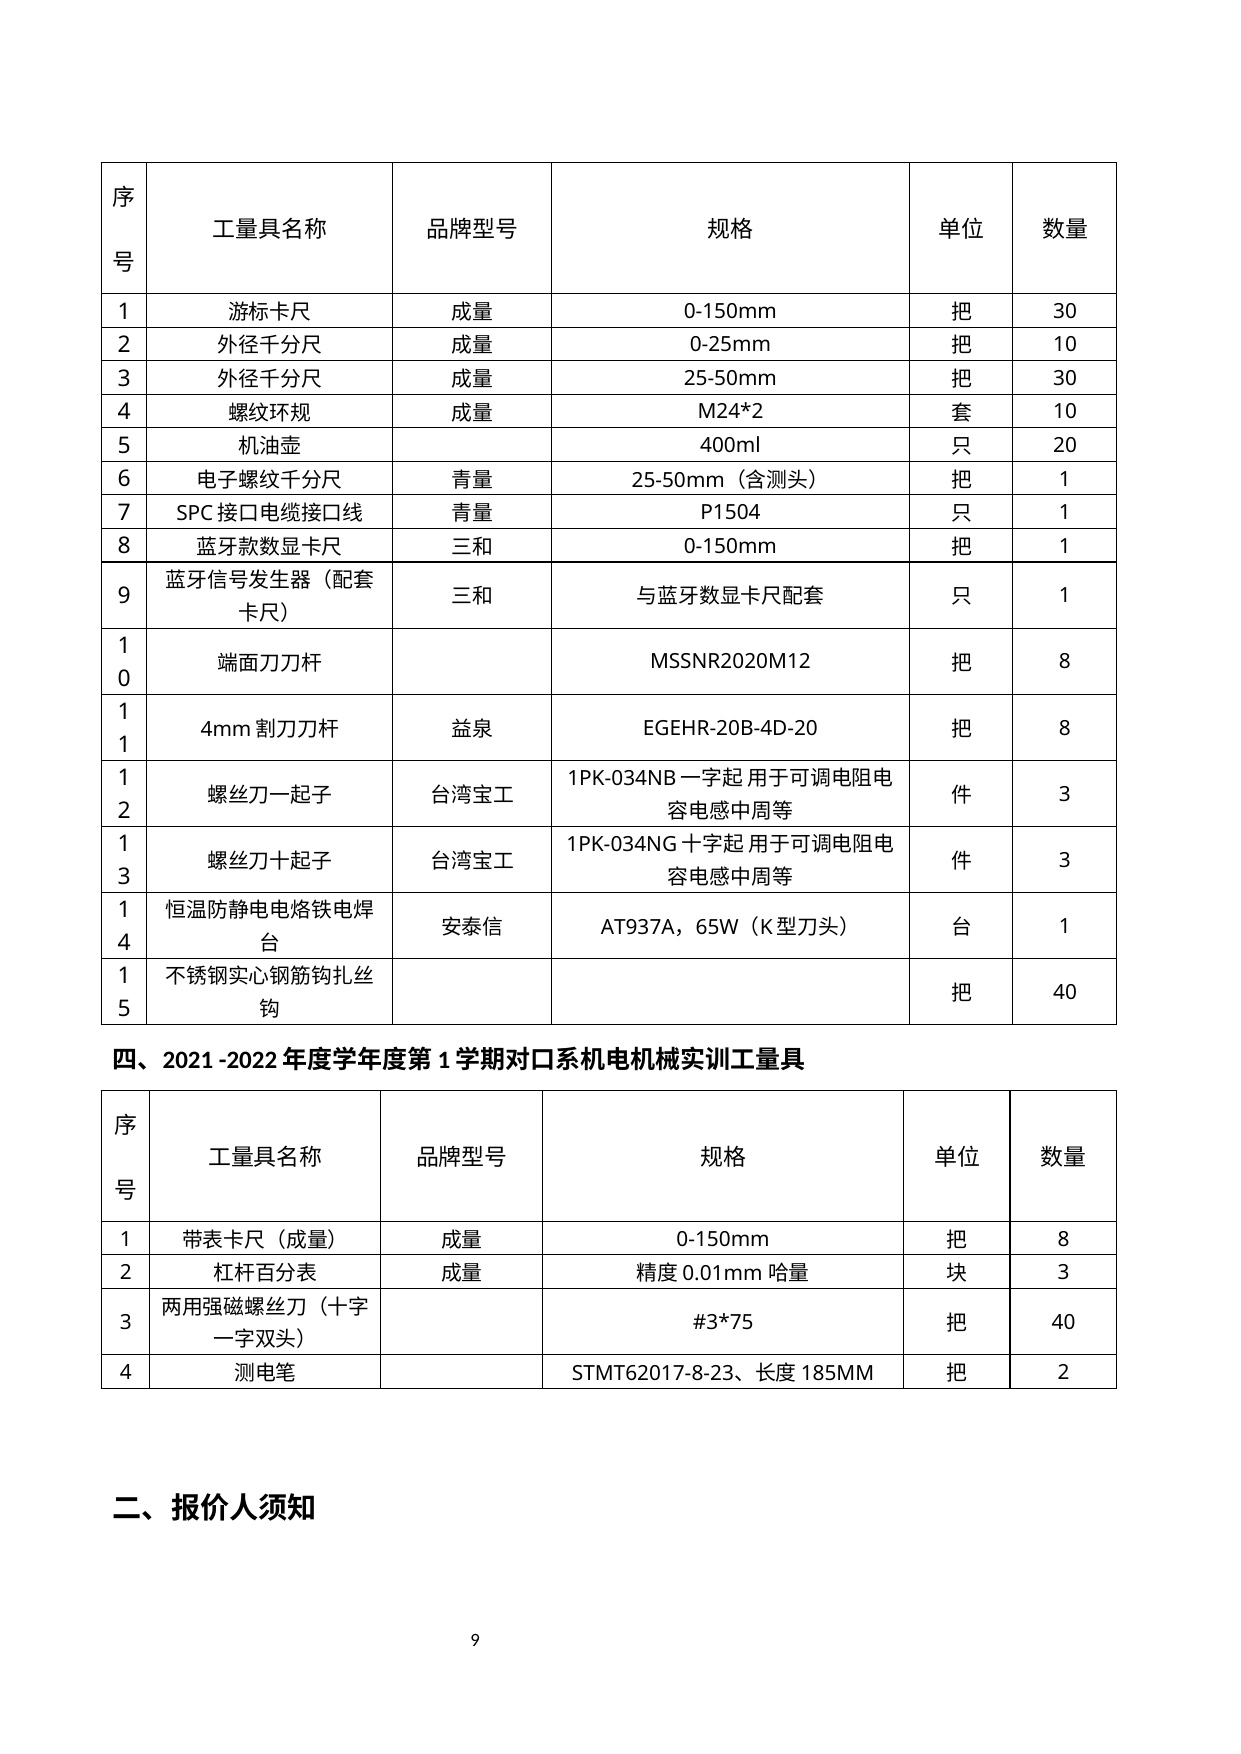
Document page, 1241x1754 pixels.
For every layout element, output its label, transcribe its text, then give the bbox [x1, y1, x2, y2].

table_cell 机油壶 [147, 428, 392, 461]
table_cell 13 [102, 827, 146, 892]
table_cell 15 [102, 959, 146, 1024]
table_cell 螺丝刀一起子 [147, 761, 392, 826]
table_header 规格 [543, 1091, 903, 1221]
table_cell 12 [102, 761, 146, 826]
table_cell [552, 959, 909, 1024]
table_cell 螺纹环规 [147, 395, 392, 427]
table_cell 0-150mm [552, 294, 909, 327]
table_cell 益泉 [393, 695, 551, 759]
table_cell 0-150mm [552, 529, 909, 561]
table_cell 7 [102, 495, 146, 528]
table_header 序号 [102, 1091, 149, 1221]
list 二、报价人须知 [112, 1473, 1128, 1538]
table_cell 只 [910, 495, 1012, 528]
table_cell 10 [1013, 328, 1116, 360]
table_cell 三和 [393, 563, 551, 627]
table_cell 1 [102, 1222, 149, 1254]
table_cell 14 [102, 893, 146, 958]
table_cell SPC接口电缆接口线 [147, 495, 392, 528]
table_cell 1 [1013, 495, 1116, 528]
table_cell STMT62017-8-23、长度185MM [543, 1355, 903, 1387]
table_cell 成量 [393, 361, 551, 394]
table_cell 带表卡尺（成量） [150, 1222, 380, 1254]
table_cell P1504 [552, 495, 909, 528]
table_header 工量具名称 [150, 1091, 380, 1221]
table_cell 4 [102, 395, 146, 427]
table_cell [381, 1289, 542, 1354]
table_cell 把 [910, 529, 1012, 561]
table_header 单位 [910, 163, 1012, 293]
table_cell 成量 [393, 395, 551, 427]
table_cell [393, 959, 551, 1024]
table_cell 成量 [393, 294, 551, 327]
table_cell 1 [1013, 893, 1116, 958]
table_cell 25-50mm [552, 361, 909, 394]
table_cell 2 [102, 328, 146, 360]
table_cell 40 [1013, 959, 1116, 1024]
table_cell 把 [910, 361, 1012, 394]
table_cell 10 [1013, 395, 1116, 427]
table_cell 测电笔 [150, 1355, 380, 1387]
table_cell 40 [1011, 1289, 1116, 1354]
table_cell 0-150mm [543, 1222, 903, 1254]
table_cell 4mm割刀刀杆 [147, 695, 392, 759]
table_header 数量 [1011, 1091, 1116, 1221]
table_cell 成量 [393, 328, 551, 360]
table_header 品牌型号 [393, 163, 551, 293]
table_cell 6 [102, 462, 146, 494]
table_cell 2 [1011, 1355, 1116, 1387]
table_cell 30 [1013, 294, 1116, 327]
table_cell 块 [904, 1255, 1009, 1288]
table_cell 件 [910, 827, 1012, 892]
table_cell 外径千分尺 [147, 328, 392, 360]
table_cell 把 [910, 959, 1012, 1024]
table_cell 与蓝牙数显卡尺配套 [552, 563, 909, 627]
table_header 数量 [1013, 163, 1116, 293]
table_cell 400ml [552, 428, 909, 461]
table_cell 把 [904, 1222, 1009, 1254]
table_cell 8 [1013, 629, 1116, 693]
table_cell MSSNR2020M12 [552, 629, 909, 693]
table_cell 杠杆百分表 [150, 1255, 380, 1288]
table_cell 成量 [381, 1222, 542, 1254]
table_cell 只 [910, 563, 1012, 627]
text 四、2021 -2022年度学年度第1学期对口系机电机械实训工量具 [112, 1025, 1128, 1090]
table_cell 3 [1011, 1255, 1116, 1288]
table_cell 10 [102, 629, 146, 693]
table_cell 0-25mm [552, 328, 909, 360]
table_cell 1 [102, 294, 146, 327]
table_cell 把 [910, 462, 1012, 494]
table_cell 3 [102, 361, 146, 394]
table_cell 1PK-034NB一字起 用于可调电阻电容电感中周等 [552, 761, 909, 826]
table_cell 精度0.01mm 哈量 [543, 1255, 903, 1288]
table_cell 把 [904, 1355, 1009, 1387]
table_cell 两用强磁螺丝刀（十字一字双头） [150, 1289, 380, 1354]
table_cell #3*75 [543, 1289, 903, 1354]
table_cell 3 [1013, 761, 1116, 826]
table_cell 游标卡尺 [147, 294, 392, 327]
table_cell 把 [910, 328, 1012, 360]
table_cell 把 [910, 629, 1012, 693]
table_cell 4 [102, 1355, 149, 1387]
table_cell AT937A，65W（K型刀头） [552, 893, 909, 958]
table_cell 螺丝刀十起子 [147, 827, 392, 892]
table_cell 把 [910, 294, 1012, 327]
table_cell 蓝牙款数显卡尺 [147, 529, 392, 561]
table_cell 套 [910, 395, 1012, 427]
table_cell 青量 [393, 462, 551, 494]
table_header 序号 [102, 163, 146, 293]
table_cell [393, 629, 551, 693]
table_cell 9 [102, 563, 146, 627]
table_cell 不锈钢实心钢筋钩扎丝钩 [147, 959, 392, 1024]
table_cell 11 [102, 695, 146, 759]
table_cell 8 [102, 529, 146, 561]
table_cell M24*2 [552, 395, 909, 427]
table_cell [393, 428, 551, 461]
table_cell 三和 [393, 529, 551, 561]
table_cell 成量 [381, 1255, 542, 1288]
table_cell 蓝牙信号发生器（配套卡尺） [147, 563, 392, 627]
table_cell 20 [1013, 428, 1116, 461]
table_cell 8 [1011, 1222, 1116, 1254]
table_cell 3 [102, 1289, 149, 1354]
table_cell 把 [904, 1289, 1009, 1354]
table_cell 把 [910, 695, 1012, 759]
table_cell 1 [1013, 462, 1116, 494]
table_cell 2 [102, 1255, 149, 1288]
table_cell 台 [910, 893, 1012, 958]
table_header 单位 [904, 1091, 1009, 1221]
table_cell 1 [1013, 563, 1116, 627]
table_cell 台湾宝工 [393, 827, 551, 892]
table_cell 件 [910, 761, 1012, 826]
table_cell 5 [102, 428, 146, 461]
table_cell 安泰信 [393, 893, 551, 958]
table_cell 3 [1013, 827, 1116, 892]
table_cell 恒温防静电电烙铁电焊台 [147, 893, 392, 958]
table_cell 8 [1013, 695, 1116, 759]
table_cell 电子螺纹千分尺 [147, 462, 392, 494]
table_cell 30 [1013, 361, 1116, 394]
table_cell 25-50mm（含测头） [552, 462, 909, 494]
table_cell 端面刀刀杆 [147, 629, 392, 693]
table_cell 只 [910, 428, 1012, 461]
table_cell 台湾宝工 [393, 761, 551, 826]
table_cell [381, 1355, 542, 1387]
table_header 规格 [552, 163, 909, 293]
table_cell 1PK-034NG十字起 用于可调电阻电容电感中周等 [552, 827, 909, 892]
table_cell 青量 [393, 495, 551, 528]
table_header 工量具名称 [147, 163, 392, 293]
table_cell 1 [1013, 529, 1116, 561]
table_header 品牌型号 [381, 1091, 542, 1221]
table_cell 外径千分尺 [147, 361, 392, 394]
table_cell EGEHR-20B-4D-20 [552, 695, 909, 759]
